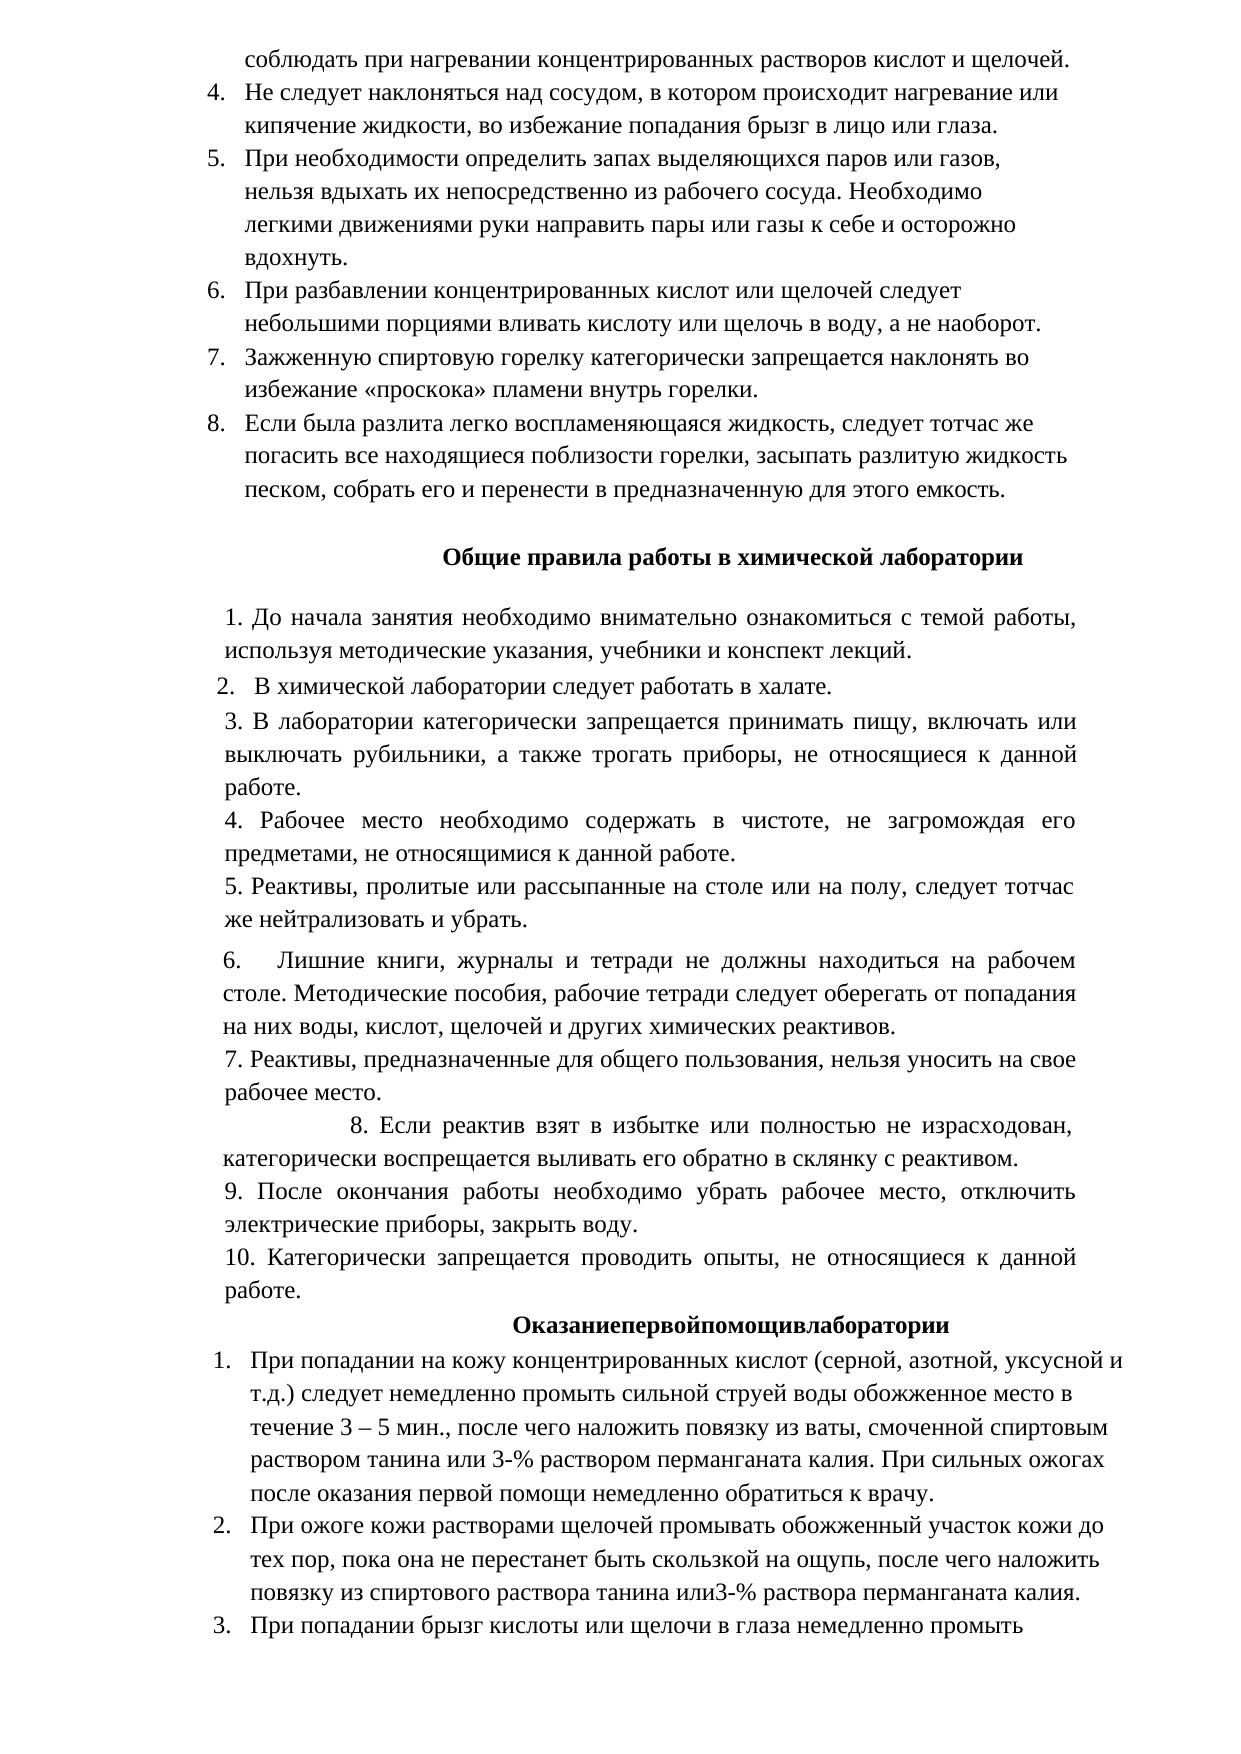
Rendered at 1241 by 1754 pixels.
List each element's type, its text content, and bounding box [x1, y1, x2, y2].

list 10. Категорически запрещается проводить опыты, не относящиеся к данной работе. [224, 1242, 1077, 1304]
list При необходимости определить запах выделяющихся паров или газов, нельзя вдыхать их непосредственно из рабочего сосуда. Необходимо легкими движениями руки направить пары или газы к себе и осторожно вдохнуть. [207, 143, 1076, 271]
list 3. В лаборатории категорически запрещается принимать пищу, включать или выключать рубильники, а также трогать приборы, не относящиеся к данной работе. [224, 706, 1078, 801]
list 9. После окончания работы необходимо убрать рабочее место, отключить электрические приборы, закрыть воду. [224, 1176, 1077, 1238]
list 5. Реактивы, пролитые или рассыпанные на столе или на полу, следует тотчас же нейтрализовать и убрать. [224, 871, 1076, 933]
text 8. Если реактив взят в избытке или полностью не израсходован, категорически воспрещается выливать его обратно в склянку с реактивом. [223, 1110, 1075, 1172]
text 2. В химической лаборатории следует работать в халате. [148, 668, 1152, 701]
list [207, 44, 1077, 73]
list Не следует наклоняться над сосудом, в котором происходит нагревание или кипячение жидкости, во избежание попадания брызг в лицо или глаза. [207, 77, 1077, 139]
text Общие правила работы в химической лаборатории [442, 539, 1152, 572]
list При ожоге кожи растворами щелочей промывать обожженный участок кожи до тех пор, пока она не перестанет быть скользкой на ощупь, после чего наложить повязку из спиртового раствора танина или3-% раствора перманганата калия. [213, 1511, 1140, 1605]
list Если была разлита легко воспламеняющаяся жидкость, следует тотчас же погасить все находящиеся поблизости горелки, засыпать разлитую жидкость песком, собрать его и перенести в предназначенную для этого емкость. [207, 408, 1078, 502]
list 7. Реактивы, предназначенные для общего пользования, нельзя уносить на свое рабочее место. [224, 1044, 1077, 1106]
text Оказаниепервойпомощивлаборатории [512, 1308, 1152, 1341]
list При разбавлении концентрированных кислот или щелочей следует небольшими порциями вливать кислоту или щелочь в воду, а не наоборот. [207, 276, 1078, 337]
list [213, 1610, 1140, 1638]
list 6. Лишние книги, журналы и тетради не должны находиться на рабочем столе. Методические пособия, рабочие тетради следует оберегать от попадания на них воды, кислот, щелочей и других химических реактивов. [223, 945, 1077, 1039]
list 1. До начала занятия необходимо внимательно ознакомиться с темой работы, используя методические указания, учебники и конспект лекций. [224, 602, 1077, 664]
list 4. Рабочее место необходимо содержать в чистоте, не загромождая его предметами, не относящимися к данной работе. [224, 805, 1076, 867]
list При попадании на кожу концентрированных кислот (серной, азотной, уксусной и т.д.) следует немедленно промыть сильной струей воды обожженное место в течение 3 – 5 мин., после чего наложить повязку из ваты, смоченной спиртовым раствором танина или 3-% раствором перманганата калия. При сильных ожогах после оказания первой помощи немедленно обратиться к врачу. [213, 1346, 1140, 1506]
list Зажженную спиртовую горелку категорически запрещается наклонять во избежание «проскока» пламени внутрь горелки. [207, 342, 1076, 403]
